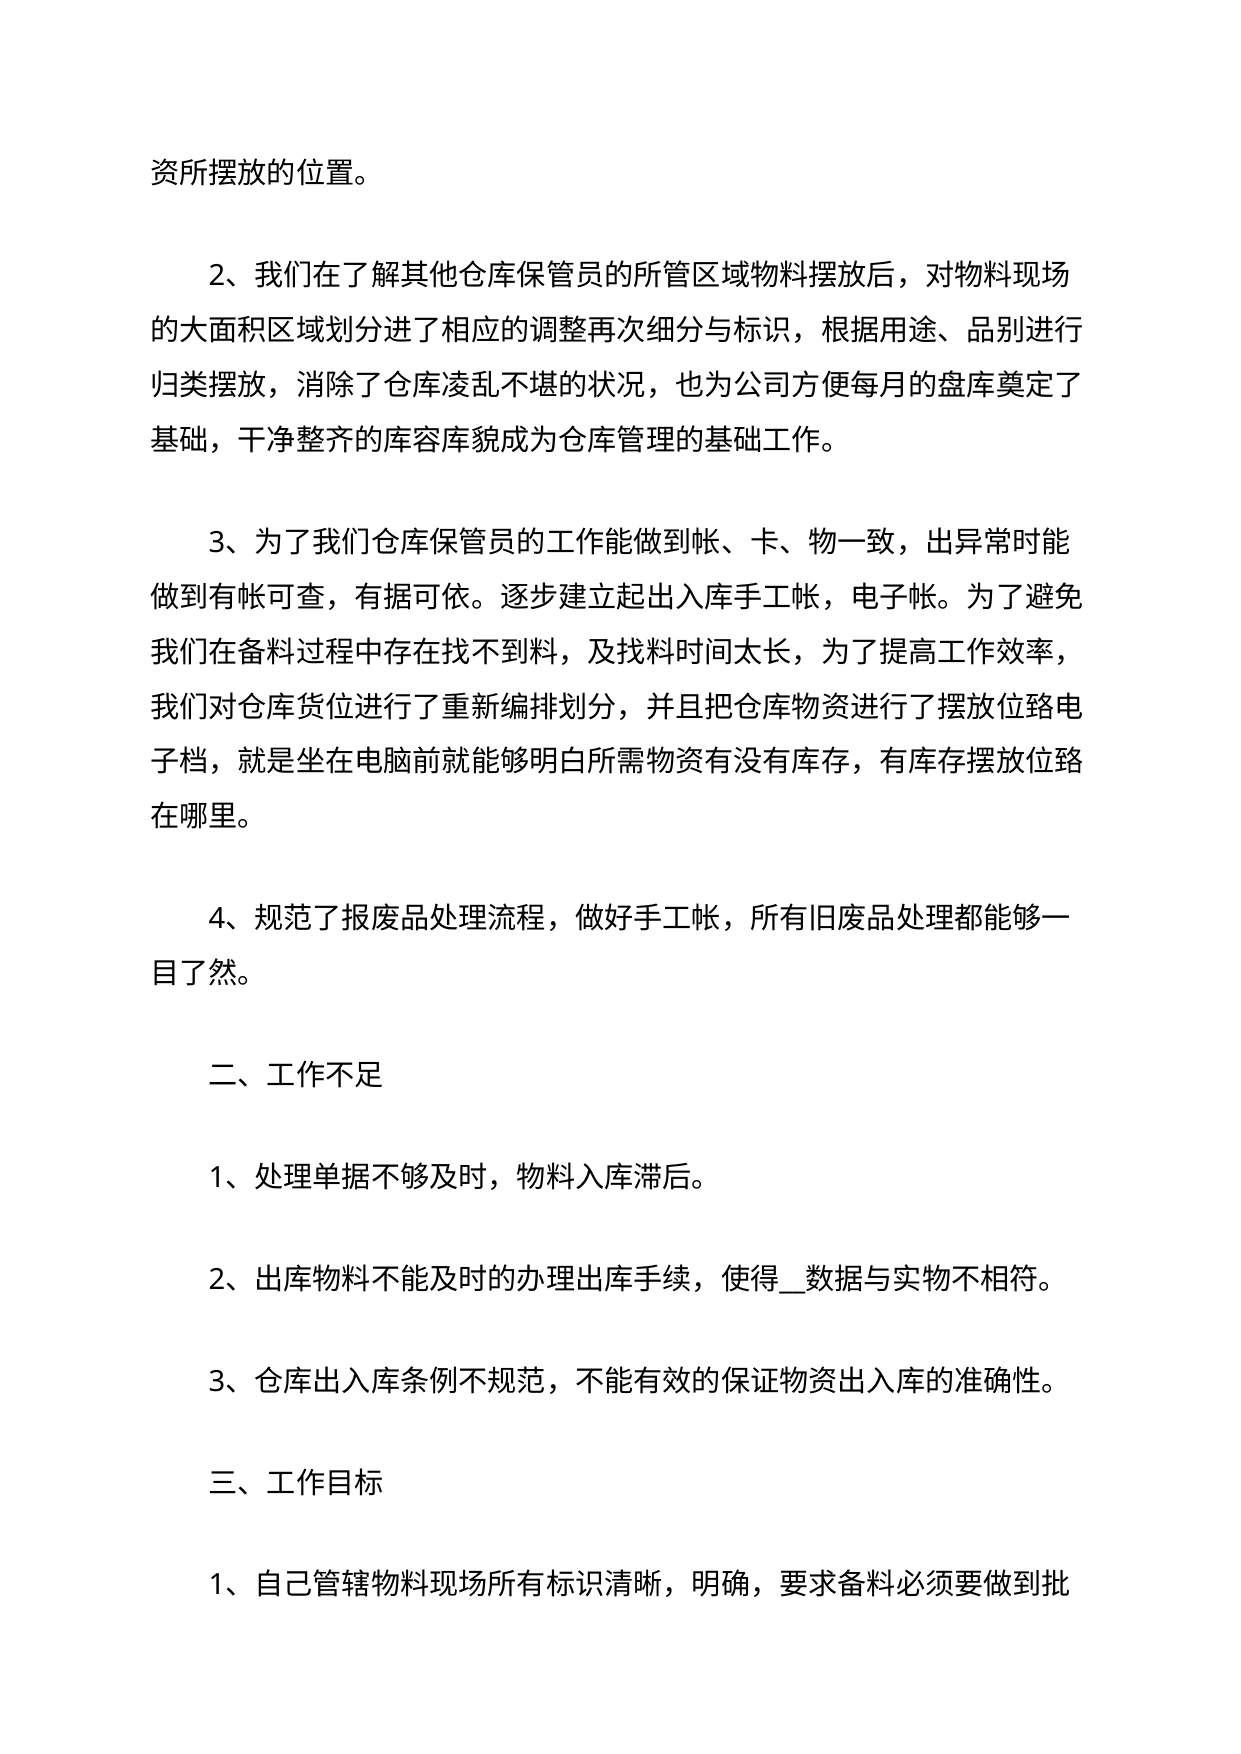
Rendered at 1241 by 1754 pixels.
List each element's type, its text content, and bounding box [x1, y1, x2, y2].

text 4、规范了报废品处理流程，做好手工帐，所有旧废品处理都能够一目了然。 [150, 895, 1090, 992]
text 2、出库物料不能及时的办理出库手续，使得__数据与实物不相符。 [150, 1255, 1090, 1298]
text 2、我们在了解其他仓库保管员的所管区域物料摆放后，对物料现场的大面积区域划分进了相应的调整再次细分与标识，根据用途、品别进行归类摆放，消除了仓库凌乱不堪的状况，也为公司方便每月的盘库奠定了基础，干净整齐的库容库貌成为仓库管理的基础工作。 [150, 252, 1090, 459]
text 三、工作目标 [150, 1459, 1090, 1501]
text 1、处理单据不够及时，物料入库滞后。 [150, 1153, 1090, 1196]
text 二、工作不足 [150, 1051, 1090, 1094]
text 3、为了我们仓库保管员的工作能做到帐、卡、物一致，出异常时能做到有帐可查，有据可依。逐步建立起出入库手工帐，电子帐。为了避免我们在备料过程中存在找不到料，及找料时间太长，为了提高工作效率，我们对仓库货位进行了重新编排划分，并且把仓库物资进行了摆放位臵电子档，就是坐在电脑前就能够明白所需物资有没有库存，有库存摆放位臵在哪里。 [150, 518, 1090, 835]
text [150, 150, 1090, 192]
text 3、仓库出入库条例不规范，不能有效的保证物资出入库的准确性。 [150, 1357, 1090, 1399]
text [150, 1561, 1090, 1603]
